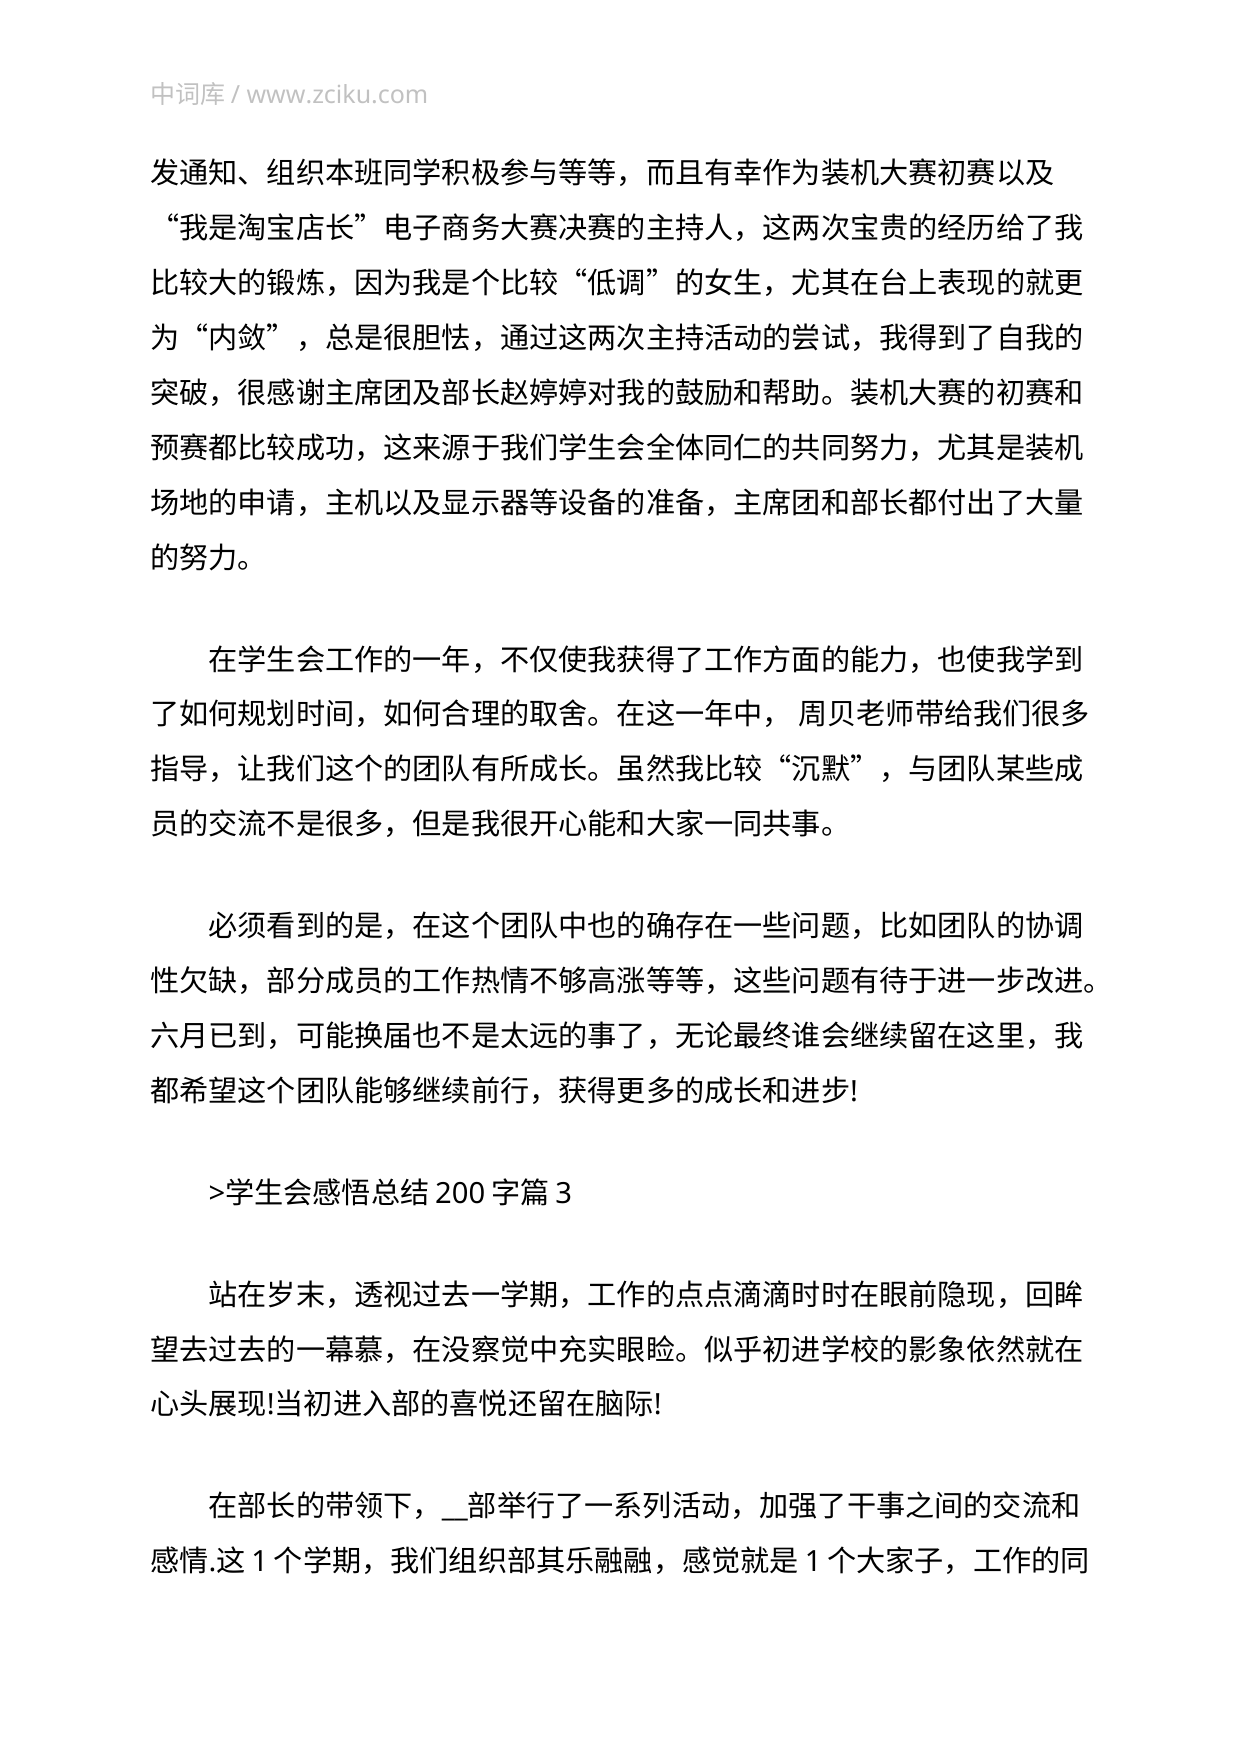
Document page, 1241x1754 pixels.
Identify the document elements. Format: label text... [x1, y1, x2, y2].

text 在学生会工作的一年，不仅使我获得了工作方面的能力，也使我学到了如何规划时间，如何合理的取舍。在这一年中， 周贝老师带给我们很多指导，让我们这个的团队有所成长。虽然我比较“沉默”，与团队某些成员的交流不是很多，但是我很开心能和大家一同共事。 [150, 636, 1090, 843]
text 站在岁末，透视过去一学期，工作的点点滴滴时时在眼前隐现，回眸望去过去的一幕慕，在没察觉中充实眼睑。似乎初进学校的影象依然就在心头展现!当初进入部的喜悦还留在脑际! [150, 1271, 1090, 1423]
text 必须看到的是，在这个团队中也的确存在一些问题，比如团队的协调性欠缺，部分成员的工作热情不够高涨等等，这些问题有待于进一步改进。六月已到，可能换届也不是太远的事了，无论最终谁会继续留在这里，我都希望这个团队能够继续前行，获得更多的成长和进步! [150, 902, 1090, 1109]
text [150, 150, 1090, 577]
text >学生会感悟总结200字篇3 [150, 1169, 1090, 1212]
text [150, 1483, 1090, 1580]
